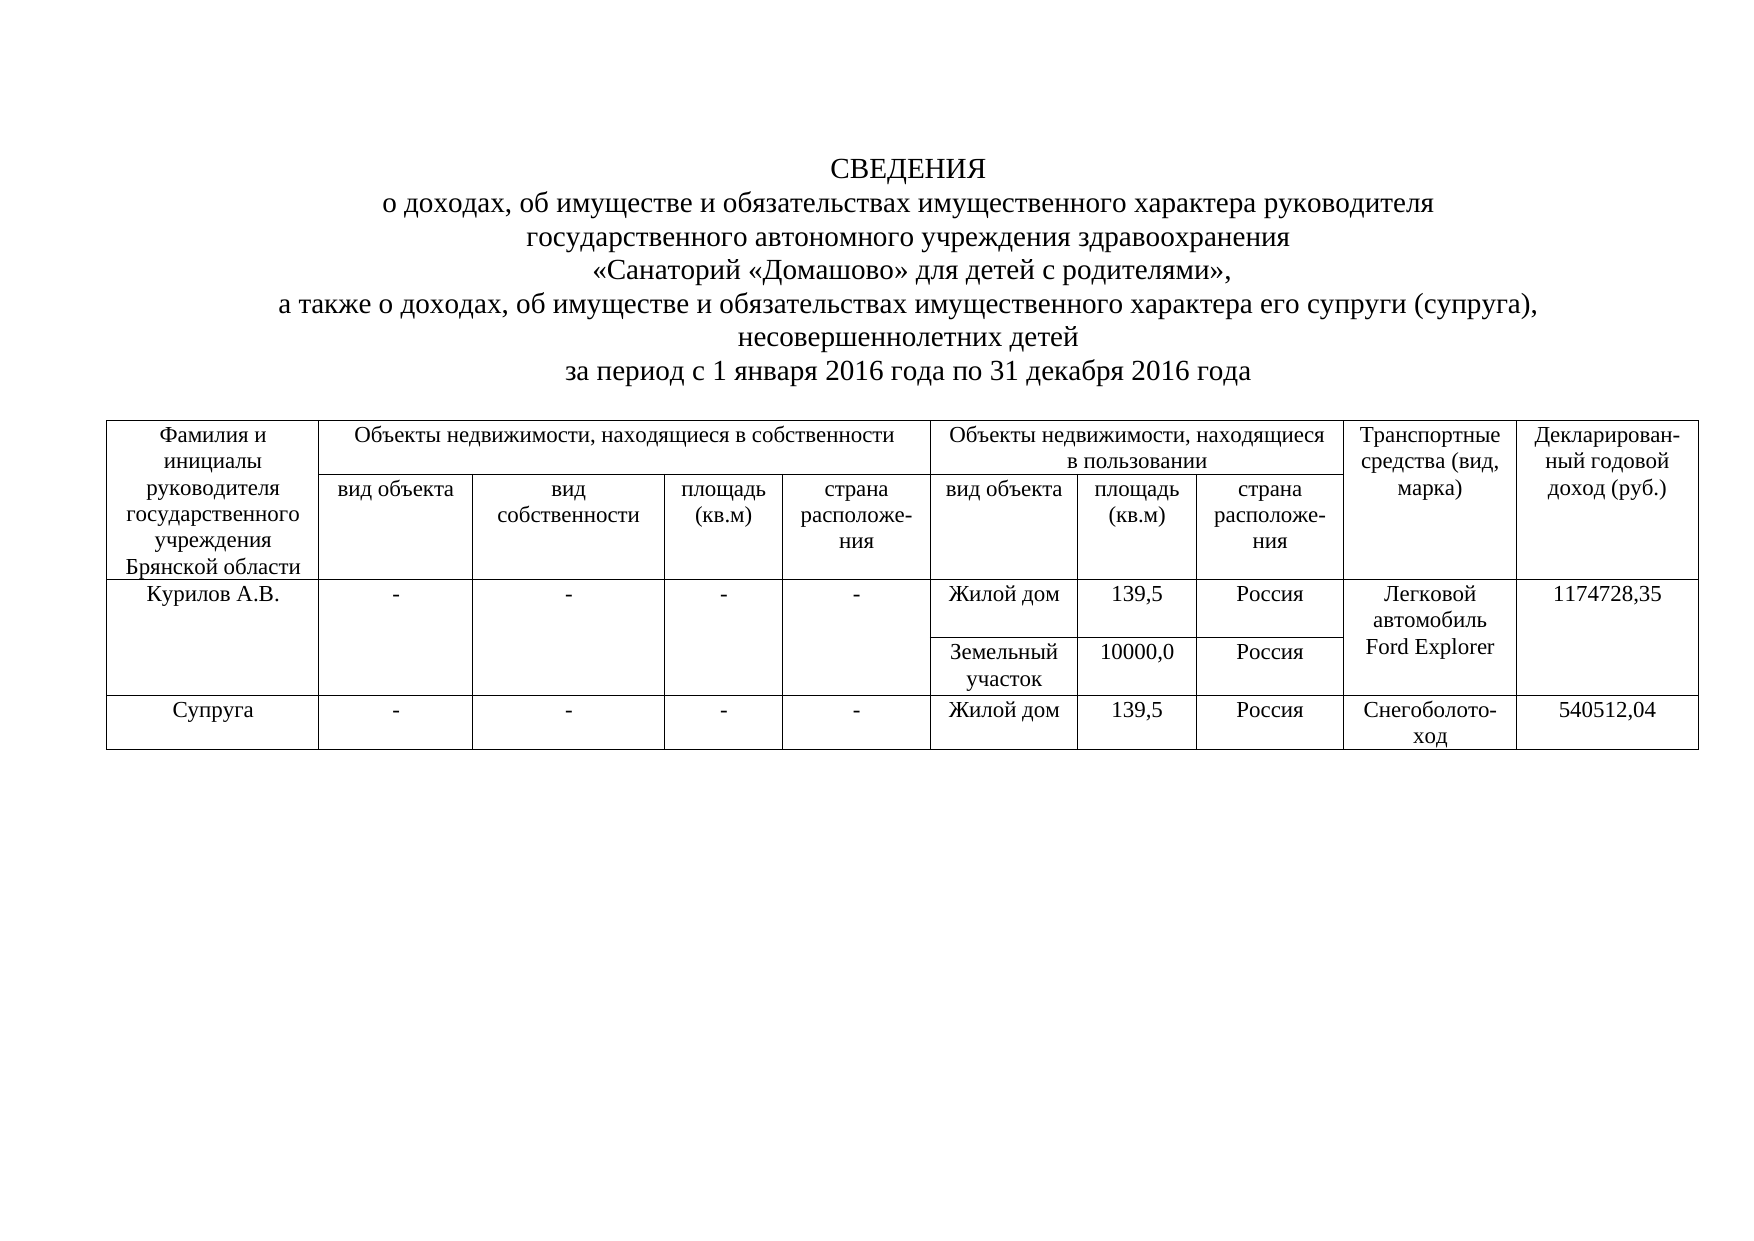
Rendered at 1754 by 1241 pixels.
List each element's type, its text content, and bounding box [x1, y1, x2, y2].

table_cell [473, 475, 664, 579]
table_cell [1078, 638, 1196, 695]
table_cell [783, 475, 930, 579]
text а также о доходах, об имуществе и обязательствах имущественного характера его супруги (супруга), [118, 286, 1698, 319]
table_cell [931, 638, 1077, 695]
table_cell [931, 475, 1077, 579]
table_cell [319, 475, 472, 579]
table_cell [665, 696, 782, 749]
text «Санаторий «Домашово» для детей с родителями», [118, 252, 1698, 286]
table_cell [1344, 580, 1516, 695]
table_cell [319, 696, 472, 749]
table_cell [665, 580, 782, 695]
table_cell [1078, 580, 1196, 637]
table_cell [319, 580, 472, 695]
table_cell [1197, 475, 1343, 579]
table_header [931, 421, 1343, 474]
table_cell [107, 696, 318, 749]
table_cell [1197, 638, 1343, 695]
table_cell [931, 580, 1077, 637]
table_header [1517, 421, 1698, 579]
text о доходах, об имуществе и обязательствах имущественного характера руководителя [118, 185, 1698, 219]
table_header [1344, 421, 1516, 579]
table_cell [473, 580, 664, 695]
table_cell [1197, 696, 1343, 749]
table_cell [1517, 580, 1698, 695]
text СВЕДЕНИЯ [118, 152, 1698, 185]
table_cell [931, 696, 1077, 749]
text несовершеннолетних детей [118, 319, 1698, 353]
text государственного автономного учреждения здравоохранения [118, 219, 1698, 252]
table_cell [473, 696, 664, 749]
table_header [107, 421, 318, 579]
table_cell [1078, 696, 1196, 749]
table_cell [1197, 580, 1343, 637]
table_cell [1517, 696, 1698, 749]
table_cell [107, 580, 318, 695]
text за период с 1 января 2016 года по 31 декабря 2016 года [118, 353, 1698, 386]
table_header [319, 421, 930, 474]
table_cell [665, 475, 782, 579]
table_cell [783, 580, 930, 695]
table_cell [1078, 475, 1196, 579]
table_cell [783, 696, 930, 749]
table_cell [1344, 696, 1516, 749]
